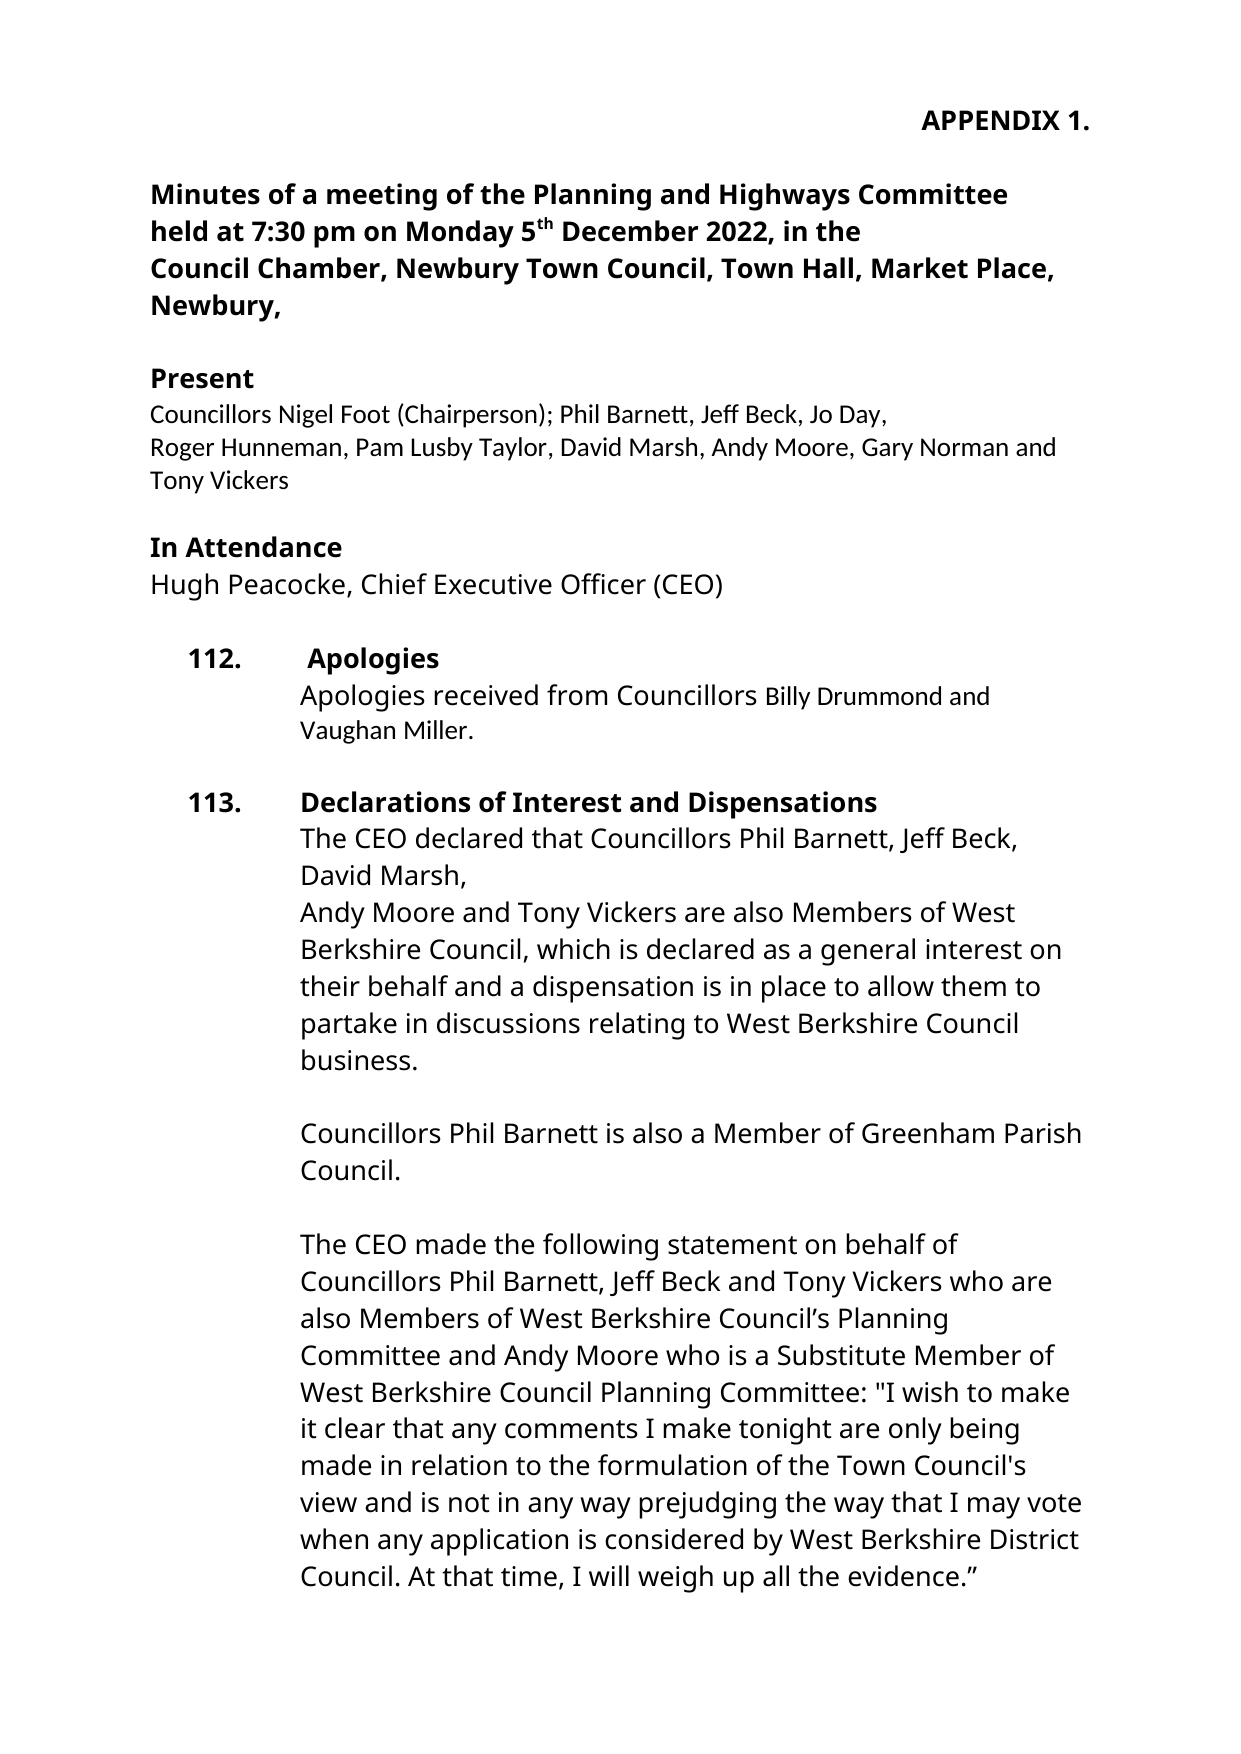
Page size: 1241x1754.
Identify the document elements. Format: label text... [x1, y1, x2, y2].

text Council Chamber, Newbury Town Council, Town Hall, Market Place, Newbury, [150, 249, 1090, 323]
text Roger Hunneman, Pam Lusby Taylor, David Marsh, Andy Moore, Gary Norman and Tony Vickers [150, 430, 1090, 496]
text held at 7:30 pm on Monday 5th December 2022, in the [150, 212, 1090, 249]
text In Attendance [150, 529, 1090, 566]
text Minutes of a meeting of the Planning and Highways Committee [150, 176, 1090, 212]
text Councillors Nigel Foot (Chairperson); Phil Barnett, Jeff Beck, Jo Day, [150, 397, 1090, 430]
text Present [150, 360, 1090, 397]
list The CEO declared that Councillors Phil Barnett, Jeff Beck, David Marsh, [300, 820, 1090, 894]
list Apologies [187, 639, 1090, 676]
list Councillors Phil Barnett is also a Member of Greenham Parish Council. [300, 1115, 1090, 1189]
list Apologies received from Councillors Billy Drummond and Vaughan Miller. [300, 676, 1090, 746]
list Andy Moore and Tony Vickers are also Members of West Berkshire Council, which is declared as a general interest on their behalf and a dispensation is in place to allow them to partake in discussions relating to West Berkshire Council business. [300, 894, 1090, 1078]
list Declarations of Interest and Dispensations [187, 783, 1090, 820]
text Hugh Peacocke, Chief Executive Officer (CEO) [150, 566, 1090, 603]
text APPENDIX 1. [150, 102, 1090, 139]
list The CEO made the following statement on behalf of Councillors Phil Barnett, Jeff Beck and Tony Vickers who are also Members of West Berkshire Council’s Planning Committee and Andy Moore who is a Substitute Member of West Berkshire Council Planning Committee: "I wish to make it clear that any comments I make tonight are only being made in relation to the formulation of the Town Council's view and is not in any way prejudging the way that I may vote when any application is considered by West Berkshire District Council. At that time, I will weigh up all the evidence.” [300, 1226, 1090, 1594]
